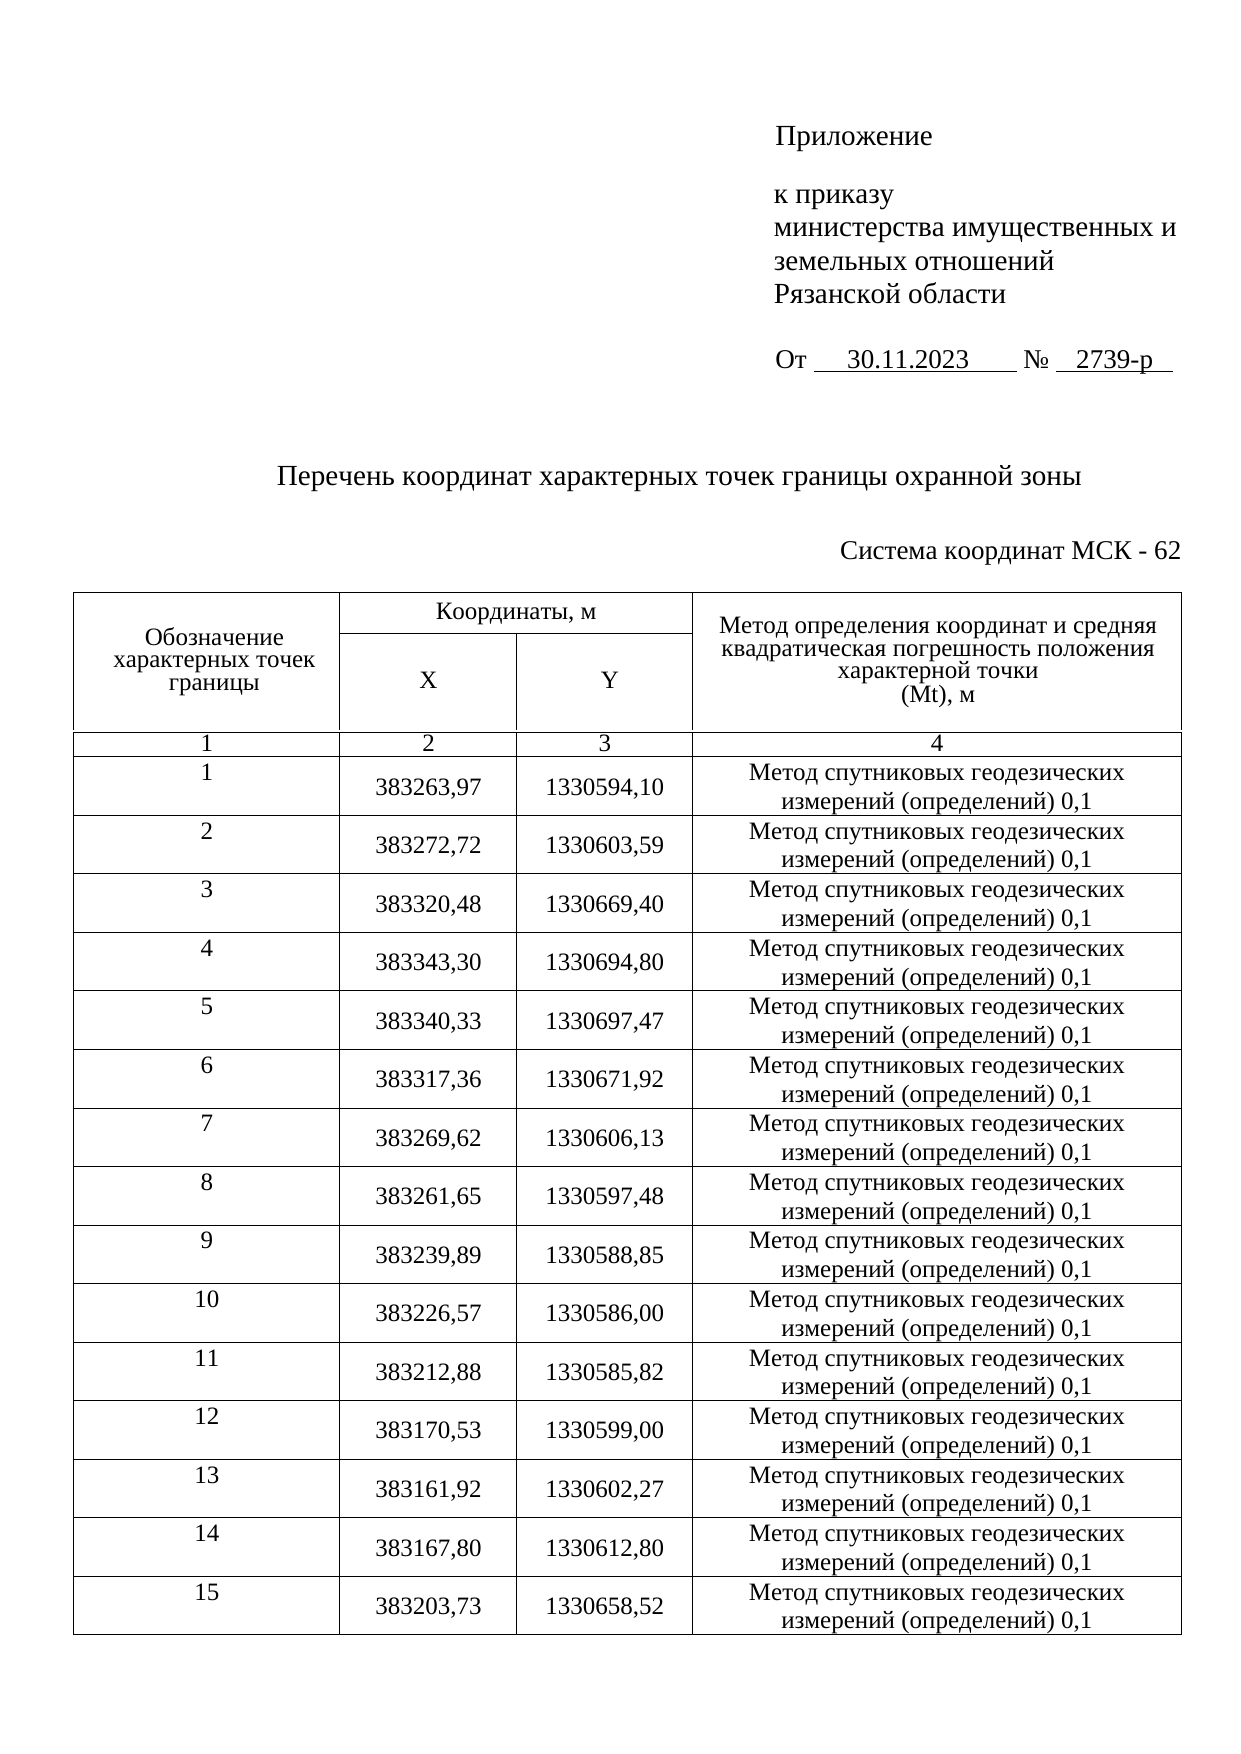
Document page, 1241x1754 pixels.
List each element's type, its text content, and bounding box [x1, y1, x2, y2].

table_cell Х [340, 634, 516, 730]
table_cell 5 [74, 991, 339, 1049]
table_cell 12 [74, 1401, 339, 1459]
table_header 2 [340, 733, 516, 756]
table_cell 383239,89 [340, 1226, 516, 1283]
table_cell 383269,62 [340, 1109, 516, 1166]
table_cell 1330612,80 [517, 1518, 692, 1576]
table_cell 383343,30 [340, 933, 516, 990]
table_header Метод определения координат и средняя квадратическая погрешность положения характерной точки (Мt), м [693, 593, 1181, 730]
table_cell Метод спутниковых геодезических измерений (определений) 0,1 [693, 816, 1181, 873]
table_cell 1 [74, 757, 339, 815]
table_cell Метод спутниковых геодезических измерений (определений) 0,1 [693, 1284, 1181, 1342]
table_cell Метод спутниковых геодезических измерений (определений) 0,1 [693, 1226, 1181, 1283]
text земельных отношений [177, 243, 1181, 276]
table_cell 2 [74, 816, 339, 873]
text Перечень координат характерных точек границы охранной зоны [177, 458, 1181, 492]
table_cell 383167,80 [340, 1518, 516, 1576]
table_cell 10 [74, 1284, 339, 1342]
table_cell 1330658,52 [517, 1577, 692, 1634]
table_cell 4 [74, 933, 339, 990]
table_cell Метод спутниковых геодезических измерений (определений) 0,1 [693, 1050, 1181, 1107]
table_cell 9 [74, 1226, 339, 1283]
table_cell 383317,36 [340, 1050, 516, 1107]
table_cell 383340,33 [340, 991, 516, 1049]
table_cell 383261,65 [340, 1167, 516, 1224]
table_cell 383203,73 [340, 1577, 516, 1634]
table_cell 1330694,80 [517, 933, 692, 990]
table_cell 1330697,47 [517, 991, 692, 1049]
table_cell 1330669,40 [517, 874, 692, 932]
text министерства имущественных и [693, 209, 1181, 243]
table_cell 1330602,27 [517, 1460, 692, 1517]
table_cell 3 [74, 874, 339, 932]
table_cell 383161,92 [340, 1460, 516, 1517]
table_cell Метод спутниковых геодезических измерений (определений) 0,1 [693, 991, 1181, 1049]
table_cell Метод спутниковых геодезических измерений (определений) 0,1 [693, 1401, 1181, 1459]
text Рязанской области [177, 276, 1181, 310]
table_cell 383212,88 [340, 1343, 516, 1400]
table_cell 8 [74, 1167, 339, 1224]
table_cell 1330597,48 [517, 1167, 692, 1224]
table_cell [693, 1577, 1181, 1634]
table_cell Метод спутниковых геодезических измерений (определений) 0,1 [693, 1167, 1181, 1224]
table_cell 383272,72 [340, 816, 516, 873]
table_cell Метод спутниковых геодезических измерений (определений) 0,1 [693, 874, 1181, 932]
table_cell 383320,48 [340, 874, 516, 932]
text Система координат МСК - 62 [177, 540, 1181, 565]
table_cell 1330585,82 [517, 1343, 692, 1400]
table_cell 1330671,92 [517, 1050, 692, 1107]
table_cell Метод спутниковых геодезических измерений (определений) 0,1 [693, 757, 1181, 815]
table_cell 1330606,13 [517, 1109, 692, 1166]
table_cell 383170,53 [340, 1401, 516, 1459]
table_cell 14 [74, 1518, 339, 1576]
table_cell 1330586,00 [517, 1284, 692, 1342]
table_cell Метод спутниковых геодезических измерений (определений) 0,1 [693, 1343, 1181, 1400]
table_cell 6 [74, 1050, 339, 1107]
table_cell 13 [74, 1460, 339, 1517]
text к приказу [693, 176, 1181, 209]
table_cell Метод спутниковых геодезических измерений (определений) 0,1 [693, 1109, 1181, 1166]
table_header Координаты, м [340, 593, 692, 633]
table_cell 1330599,00 [517, 1401, 692, 1459]
table_cell 1330588,85 [517, 1226, 692, 1283]
table_header 1 [74, 733, 339, 756]
table_cell 383226,57 [340, 1284, 516, 1342]
table_cell 383263,97 [340, 757, 516, 815]
table_cell 1330594,10 [517, 757, 692, 815]
table_cell 1330603,59 [517, 816, 692, 873]
table_cell Метод спутниковых геодезических измерений (определений) 0,1 [693, 933, 1181, 990]
table_cell Y [517, 634, 692, 730]
table_cell 7 [74, 1109, 339, 1166]
table_header 3 [517, 733, 692, 756]
text Приложение [177, 118, 1181, 152]
text От 30.11.2023 № 2739-р [177, 343, 1181, 374]
table_header Обозначение характерных точек границы [74, 593, 339, 730]
table_header 4 [693, 733, 1181, 756]
table_cell Метод спутниковых геодезических измерений (определений) 0,1 [693, 1460, 1181, 1517]
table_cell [693, 1518, 1181, 1576]
table_cell 15 [74, 1577, 339, 1634]
table_cell 11 [74, 1343, 339, 1400]
